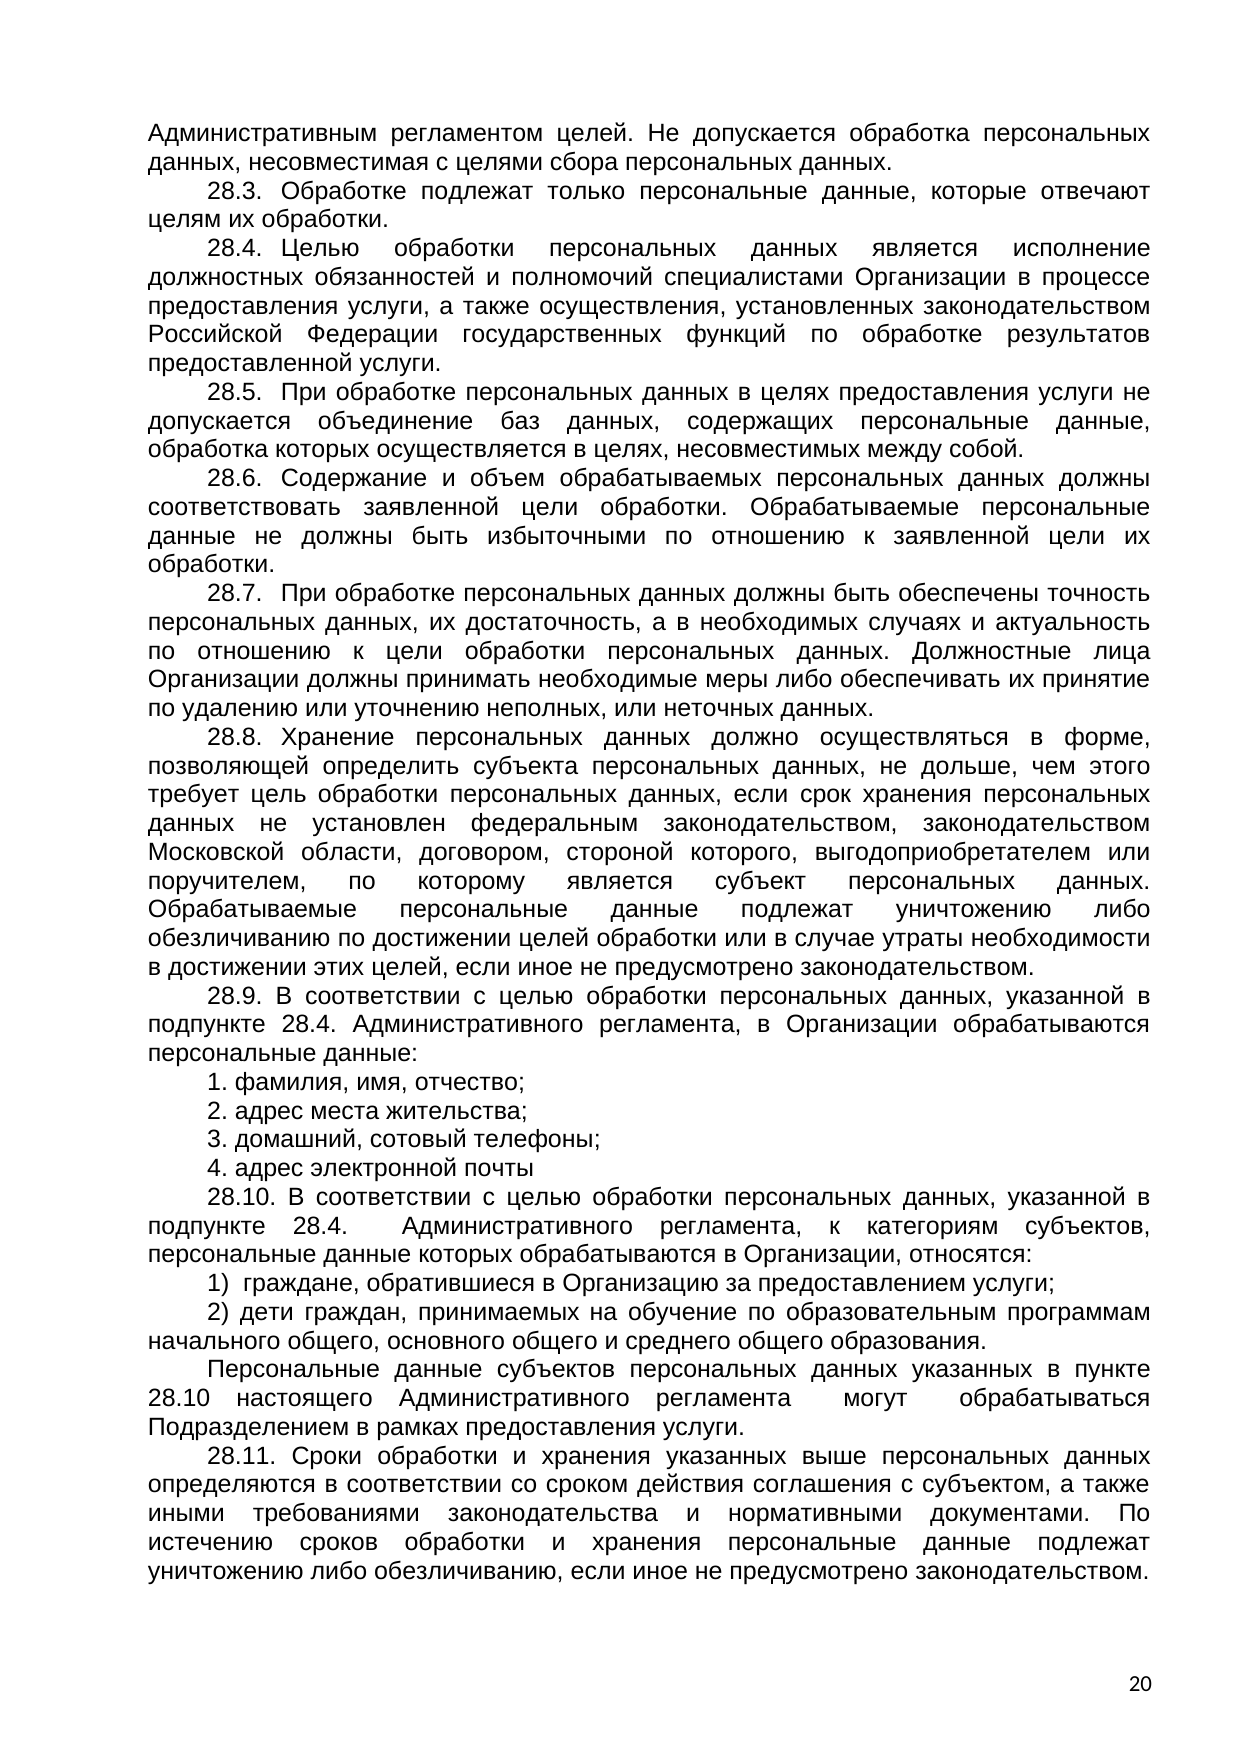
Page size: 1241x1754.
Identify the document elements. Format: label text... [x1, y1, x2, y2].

text 2. адрес места жительства; [148, 1096, 1152, 1124]
list Хранение персональных данных должно осуществляться в форме, позволяющей определить субъекта персональных данных, не дольше, чем этого требует цель обработки персональных данных, если срок хранения персональных данных не установлен федеральным законодательством, законодательством Московской области, договором, стороной которого, выгодоприобретателем или поручителем, по которому является субъект персональных данных. Обрабатываемые персональные данные подлежат уничтожению либо обезличиванию по достижении целей обработки или в случае утраты необходимости в достижении этих целей, если иное не предусмотрено законодательством. [148, 722, 1152, 981]
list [148, 118, 1152, 176]
text Персональные данные субъектов персональных данных указанных в пункте 28.10 настоящего Административного регламента могут обрабатываться Подразделением в рамках предоставления услуги. [148, 1354, 1152, 1441]
list Содержание и объем обрабатываемых персональных данных должны соответствовать заявленной цели обработки. Обрабатываемые персональные данные не должны быть избыточными по отношению к заявленной цели их обработки. [148, 463, 1152, 578]
text 4. адрес электронной почты [148, 1153, 1152, 1182]
text 1. фамилия, имя, отчество; [148, 1067, 1152, 1096]
text 2) дети граждан, принимаемых на обучение по образовательным программам начального общего, основного общего и среднего общего образования. [148, 1297, 1152, 1354]
list Целью обработки персональных данных является исполнение должностных обязанностей и полномочий специалистами Организации в процессе предоставления услуги, а также осуществления, установленных законодательством Российской Федерации государственных функций по обработке результатов предоставленной услуги. [148, 233, 1152, 377]
list Обработке подлежат только персональные данные, которые отвечают целям их обработки. [148, 176, 1152, 233]
text 1) граждане, обратившиеся в Организацию за предоставлением услуги; [148, 1268, 1152, 1297]
text 28.11. Сроки обработки и хранения указанных выше персональных данных определяются в соответствии со сроком действия соглашения с субъектом, а также иными требованиями законодательства и нормативными документами. По истечению сроков обработки и хранения персональные данные подлежат уничтожению либо обезличиванию, если иное не предусмотрено законодательством. [148, 1441, 1152, 1584]
text 28.10. В соответствии с целью обработки персональных данных, указанной в подпункте 28.4. Административного регламента, к категориям субъектов, персональные данные которых обрабатываются в Организации, относятся: [148, 1182, 1152, 1268]
list При обработке персональных данных должны быть обеспечены точность персональных данных, их достаточность, а в необходимых случаях и актуальность по отношению к цели обработки персональных данных. Должностные лица Организации должны принимать необходимые меры либо обеспечивать их принятие по удалению или уточнению неполных, или неточных данных. [148, 578, 1152, 722]
text 28.9. В соответствии с целью обработки персональных данных, указанной в подпункте 28.4. Административного регламента, в Организации обрабатываются персональные данные: [148, 981, 1152, 1067]
text 3. домашний, сотовый телефоны; [148, 1124, 1152, 1153]
list При обработке персональных данных в целях предоставления услуги не допускается объединение баз данных, содержащих персональные данные, обработка которых осуществляется в целях, несовместимых между собой. [148, 377, 1152, 463]
